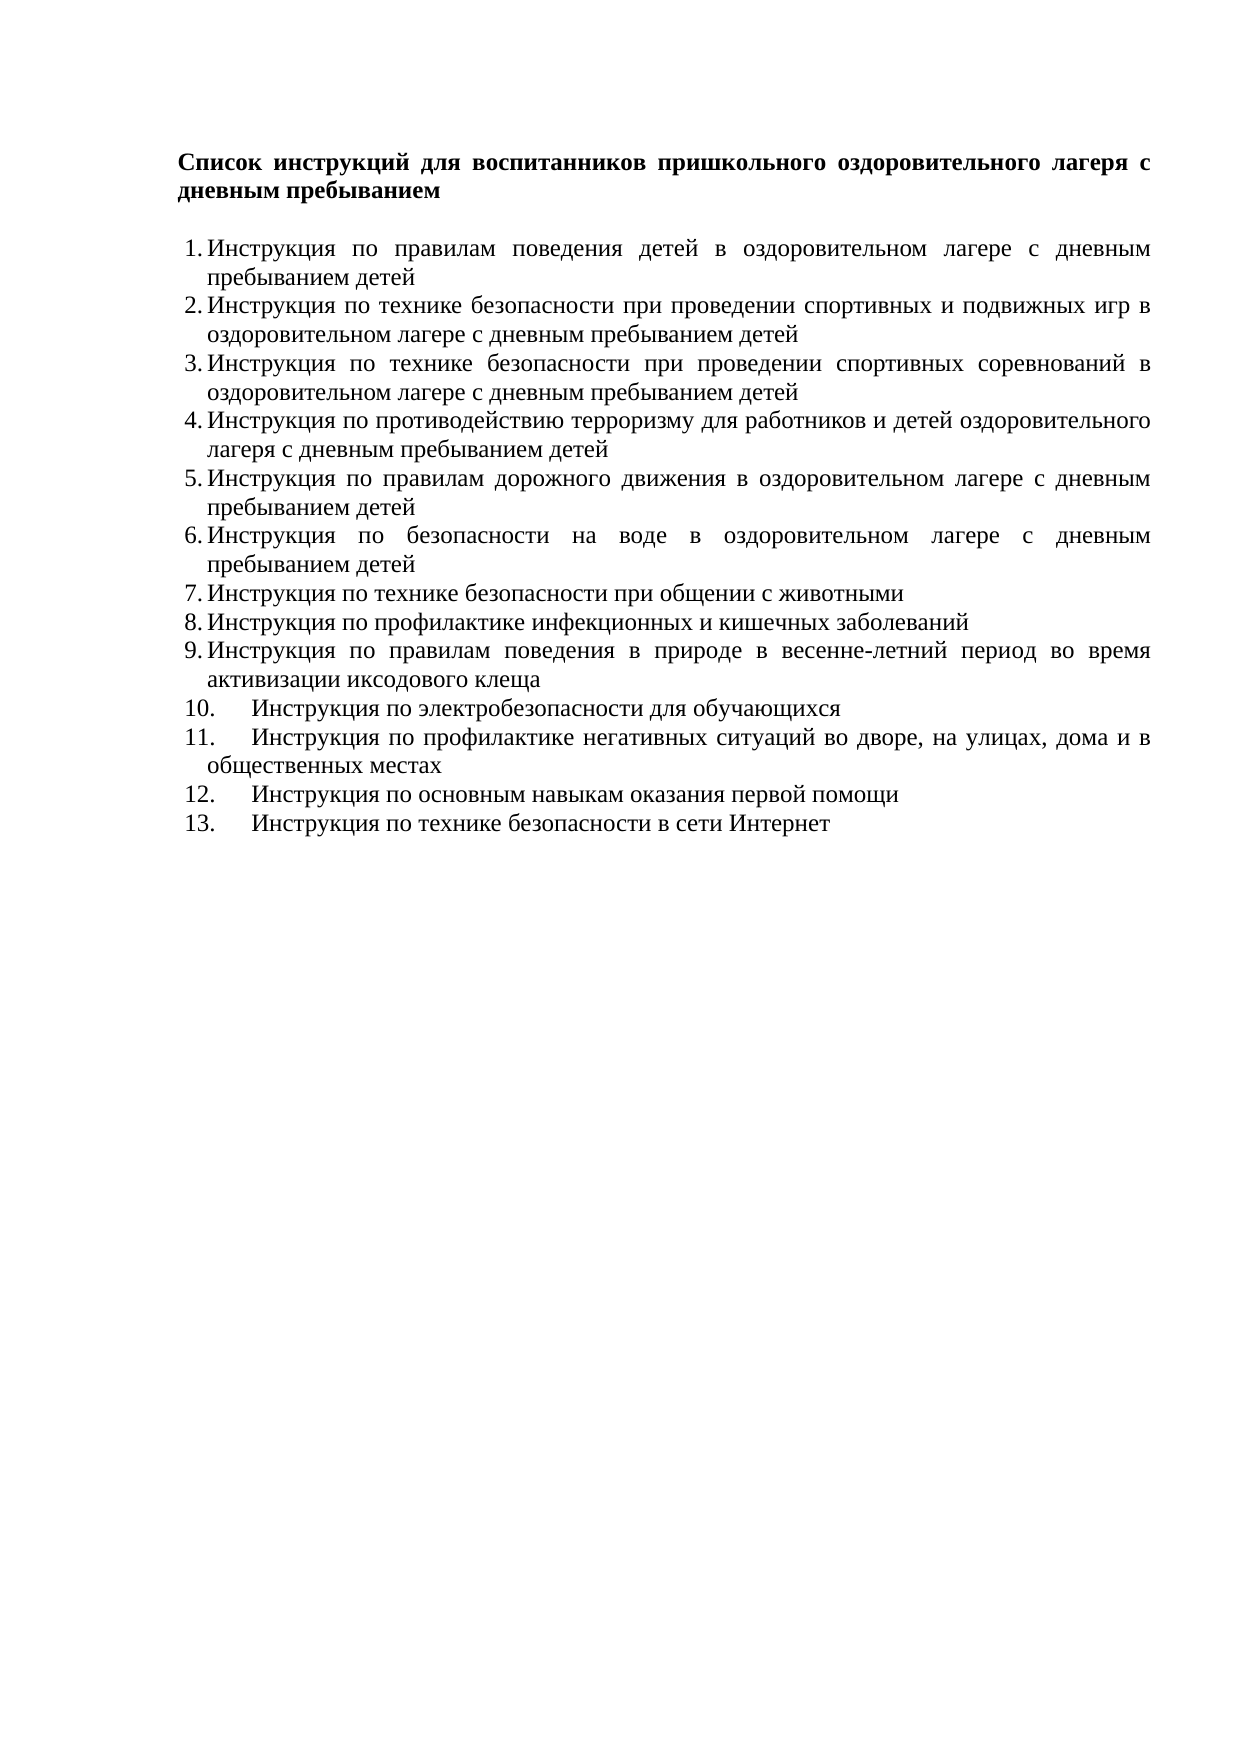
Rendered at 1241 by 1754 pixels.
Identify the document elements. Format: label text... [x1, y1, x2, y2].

list Инструкция по основным навыкам оказания первой помощи [184, 779, 1152, 808]
list Инструкция по правилам поведения детей в оздоровительном лагере с дневным пребыванием детей [184, 233, 1152, 291]
list Инструкция по правилам поведения в природе в весенне-летний период во время активизации иксодового клеща [184, 636, 1152, 693]
list Инструкция по профилактике инфекционных и кишечных заболеваний [184, 607, 1152, 636]
list Инструкция по электробезопасности для обучающихся [184, 693, 1152, 722]
text Список инструкций для воспитанников пришкольного оздоровительного лагеря с дневным пребыванием [177, 147, 1152, 204]
list Инструкция по противодействию терроризму для работников и детей оздоровительного лагеря с дневным пребыванием детей [184, 406, 1152, 463]
list Инструкция по безопасности на воде в оздоровительном лагере с дневным пребыванием детей [184, 521, 1152, 578]
list Инструкция по профилактике негативных ситуаций во дворе, на улицах, дома и в общественных местах [184, 722, 1152, 779]
list Инструкция по технике безопасности при проведении спортивных и подвижных игр в оздоровительном лагере с дневным пребыванием детей [184, 291, 1152, 348]
list Инструкция по технике безопасности в сети Интернет [184, 808, 1152, 837]
list Инструкция по правилам дорожного движения в оздоровительном лагере с дневным пребыванием детей [184, 463, 1152, 521]
list Инструкция по технике безопасности при проведении спортивных соревнований в оздоровительном лагере с дневным пребыванием детей [184, 348, 1152, 406]
list Инструкция по технике безопасности при общении с животными [184, 578, 1152, 607]
